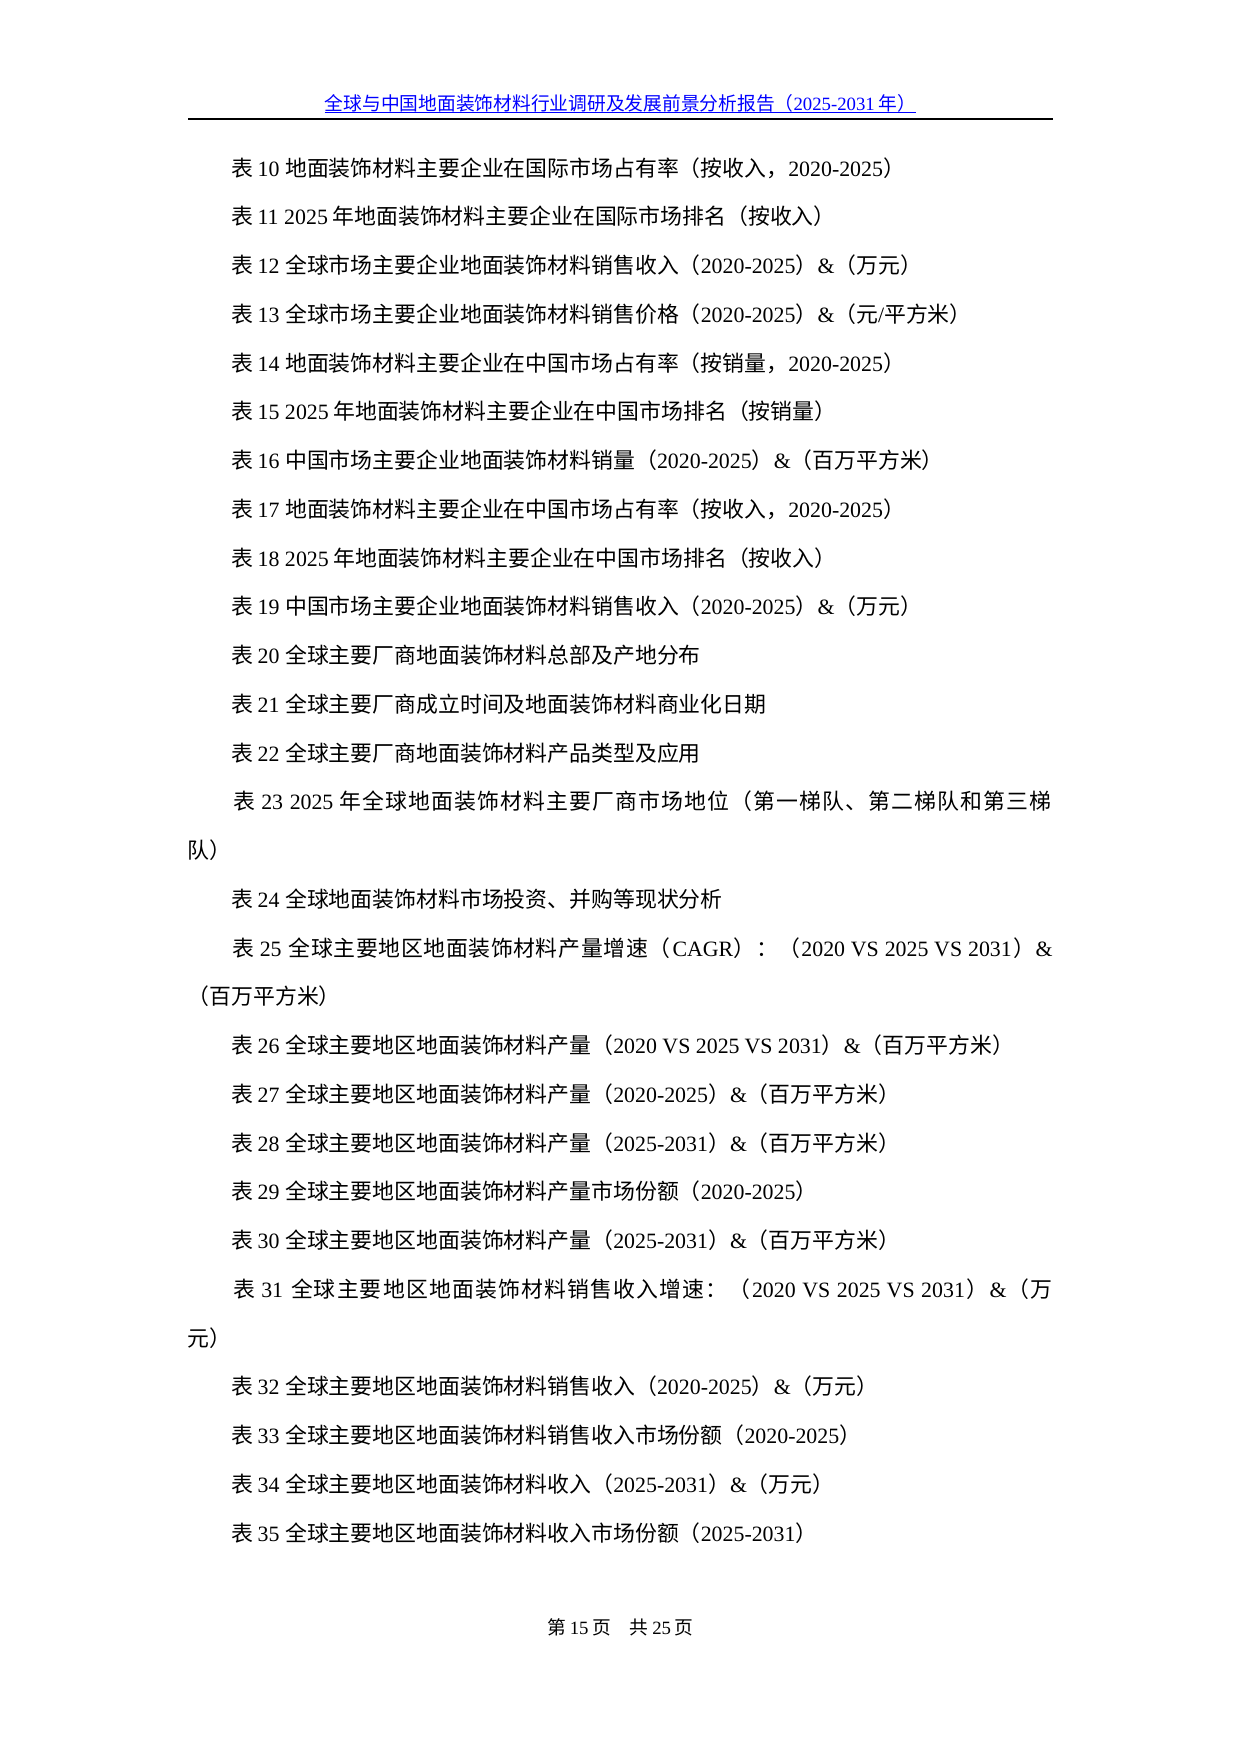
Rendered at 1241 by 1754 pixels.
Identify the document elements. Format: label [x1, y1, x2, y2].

text [187, 150, 1053, 1548]
